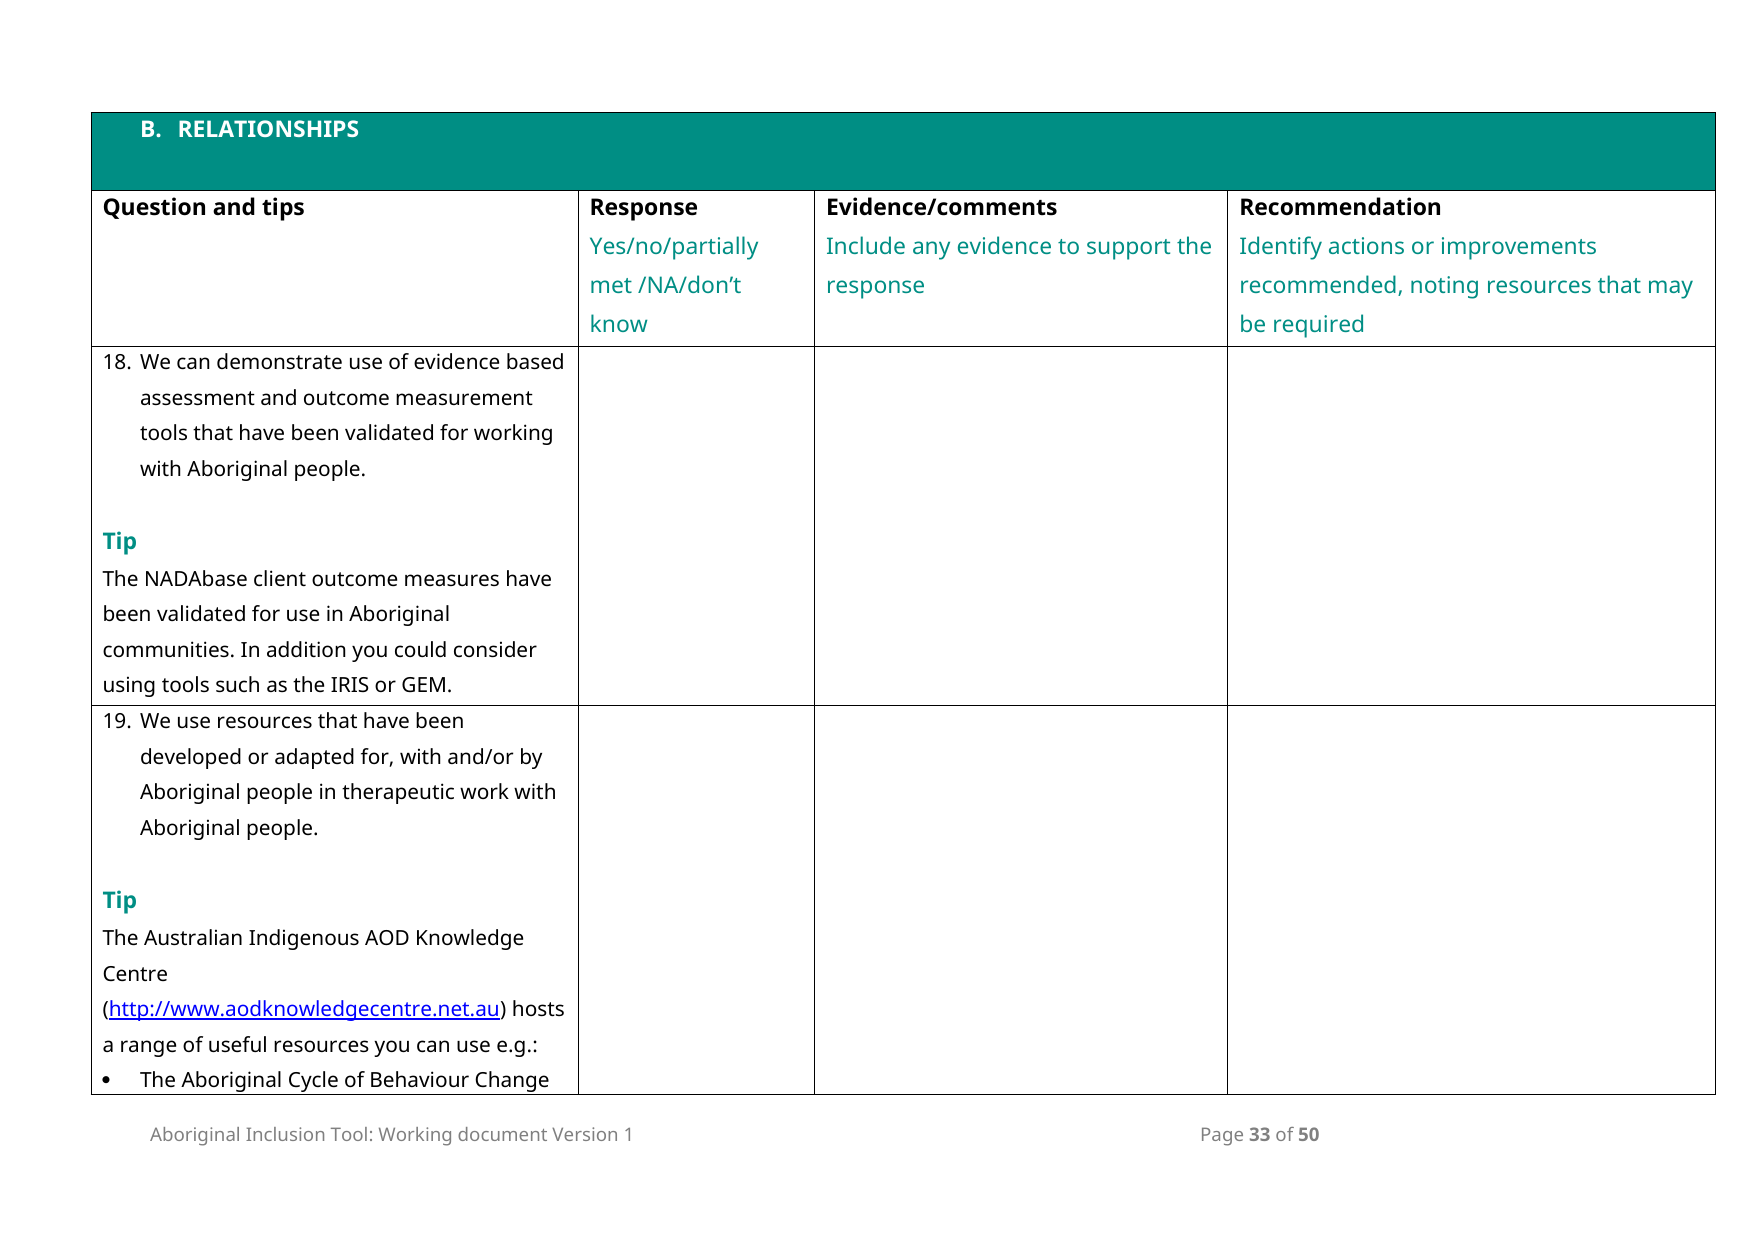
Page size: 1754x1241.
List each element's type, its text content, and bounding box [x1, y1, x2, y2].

table_cell [815, 347, 1227, 705]
table_cell [579, 706, 814, 1094]
table_cell [1228, 347, 1715, 705]
table_cell Question and tips [92, 191, 578, 346]
table_cell [1228, 706, 1715, 1094]
table_cell [815, 706, 1227, 1094]
table_cell Response Yes/no/partially met /NA/don’t know [579, 191, 814, 346]
table_cell Evidence/comments Include any evidence to support the response [815, 191, 1227, 346]
table_cell Recommendation Identify actions or improvements recommended, noting resources that may be required [1228, 191, 1715, 346]
table_cell We can demonstrate use of evidence based assessment and outcome measurement tools that have been validated for working with Aboriginal people. Tip The NADAbase client outcome measures have been validated for use in Aboriginal communities. In addition you could consider using tools such as the IRIS or GEM. [92, 347, 578, 705]
table_cell [579, 347, 814, 705]
table_header RELATIONSHIPS [92, 113, 1715, 190]
